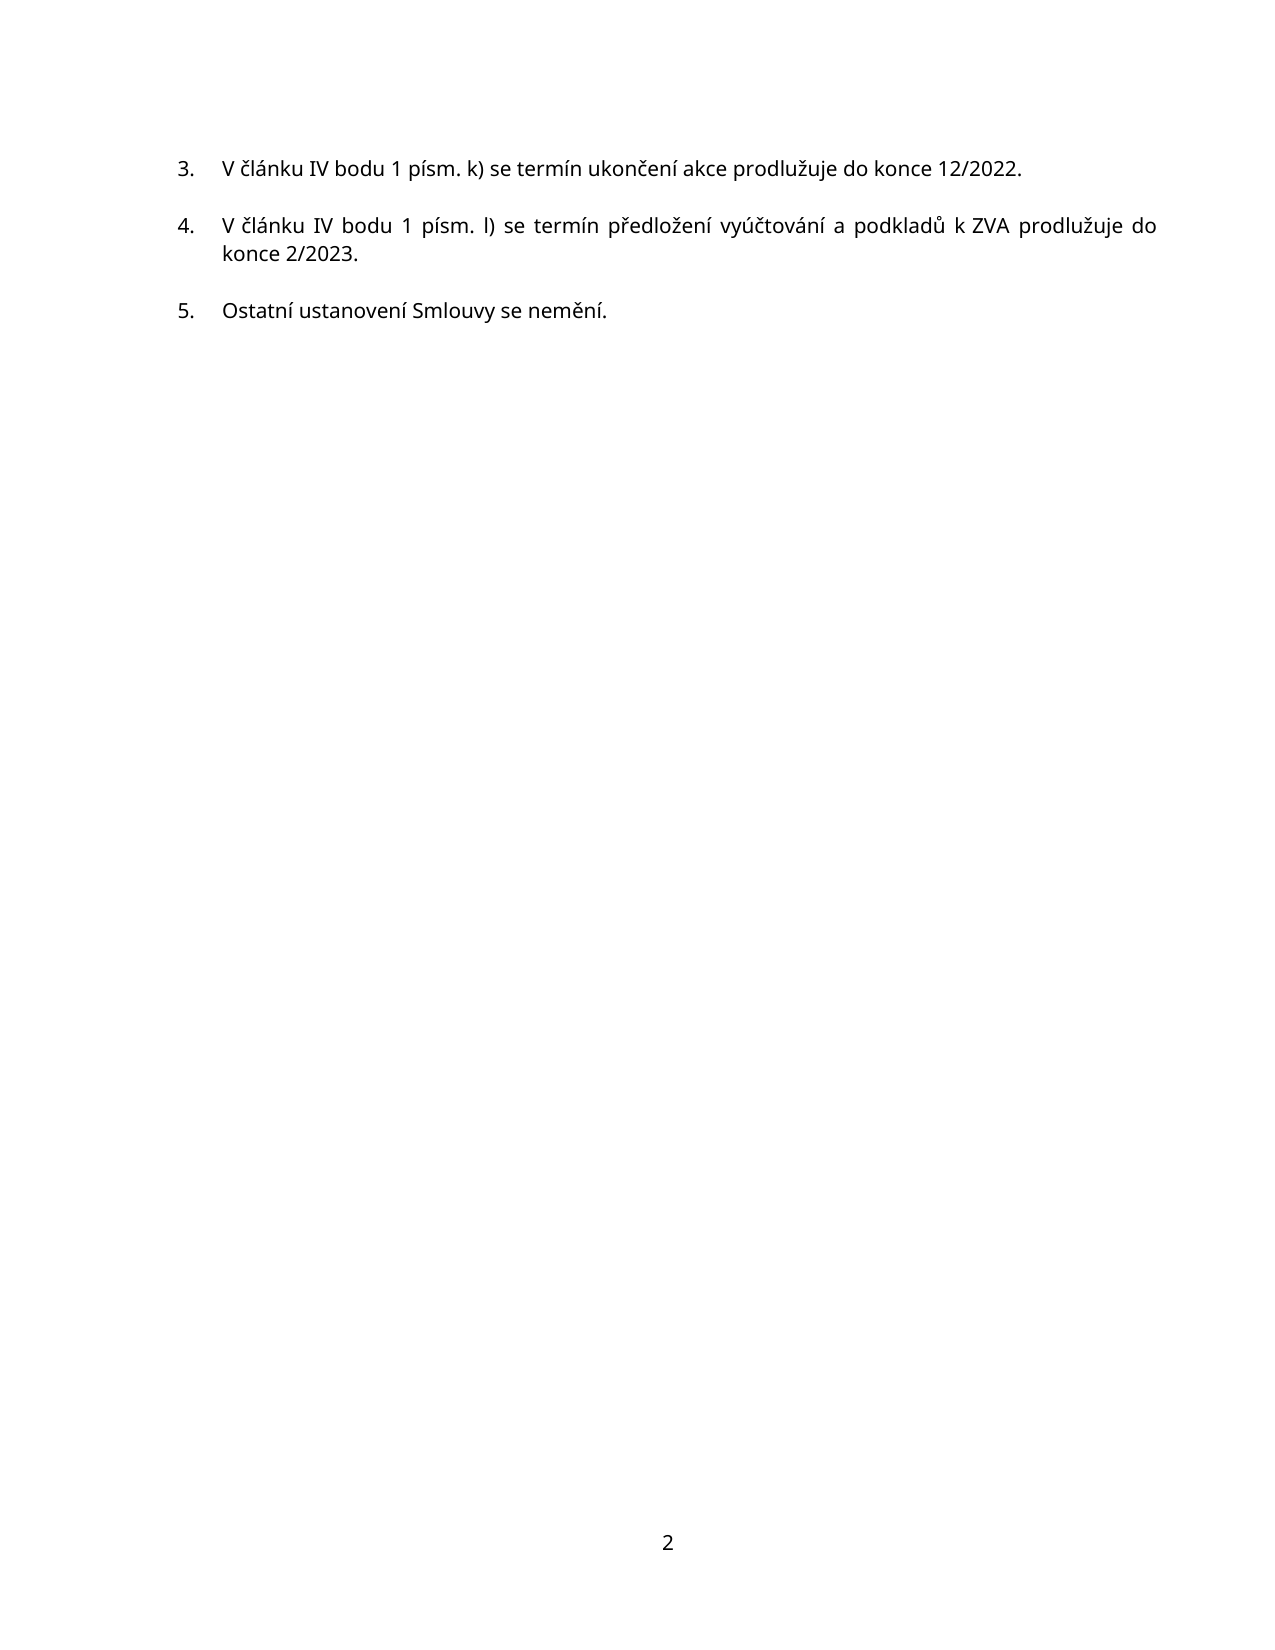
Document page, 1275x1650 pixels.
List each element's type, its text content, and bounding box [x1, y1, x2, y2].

list Ostatní ustanovení Smlouvy se nemění. [177, 296, 1169, 325]
list V článku IV bodu 1 písm. l) se termín předložení vyúčtování a podkladů k ZVA prodlužuje do konce 2/2023. [177, 211, 1157, 268]
list V článku IV bodu 1 písm. k) se termín ukončení akce prodlužuje do konce 12/2022. [177, 154, 1169, 183]
